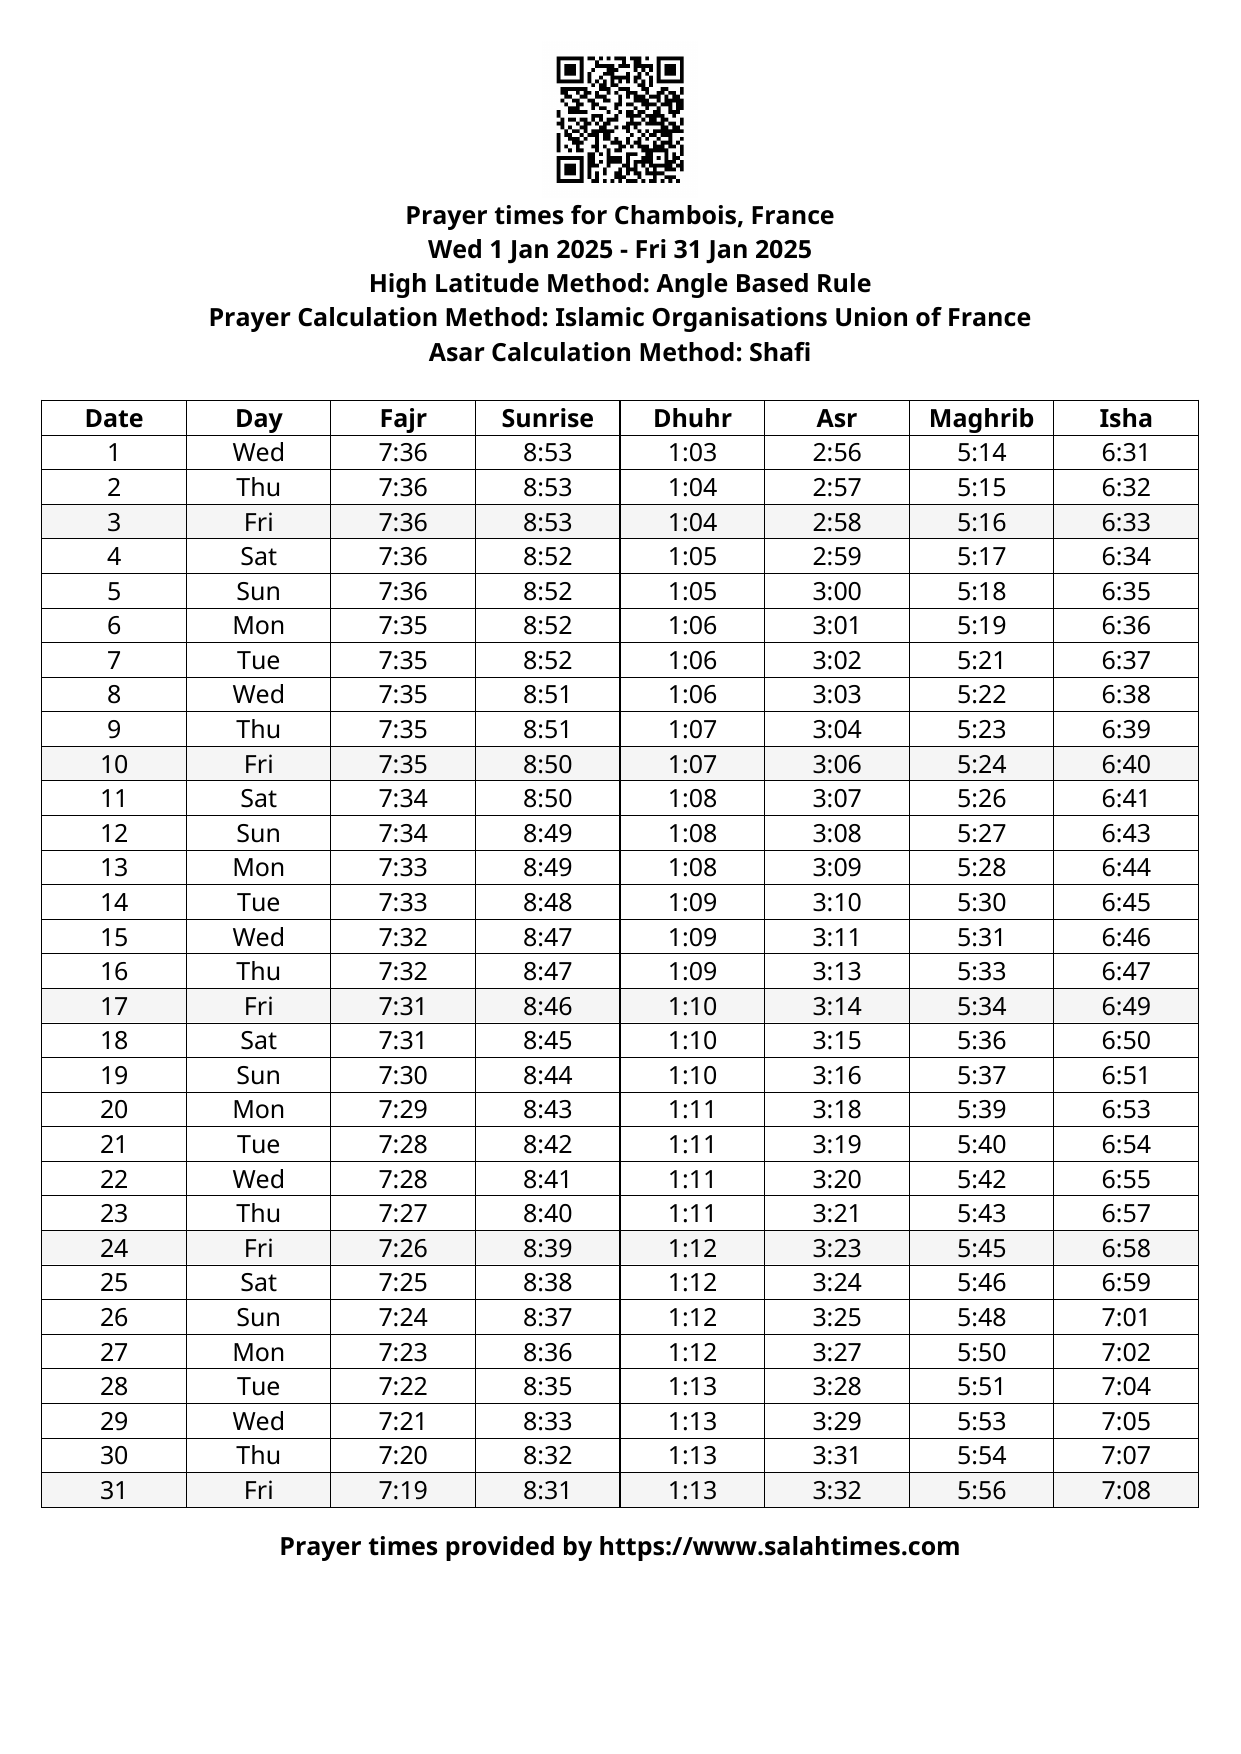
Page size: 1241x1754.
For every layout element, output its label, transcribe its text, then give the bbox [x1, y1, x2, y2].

table_cell 6:34 [1054, 539, 1198, 573]
table_cell 24 [42, 1231, 186, 1264]
table_cell Sat [187, 781, 330, 815]
table_cell 7:25 [331, 1266, 475, 1299]
table_cell 8 [42, 678, 186, 711]
table_cell 8:53 [476, 436, 619, 469]
table_cell 5:23 [910, 712, 1053, 746]
table_header Day [187, 401, 330, 434]
table_cell 1:08 [621, 816, 764, 849]
table_cell Tue [187, 885, 330, 919]
table_cell 7:07 [1054, 1439, 1198, 1472]
table_cell 6:50 [1054, 1024, 1198, 1057]
table_cell 3:11 [765, 920, 909, 953]
table_cell Thu [187, 954, 330, 988]
table_cell 7:19 [331, 1473, 475, 1507]
table_cell 3:31 [765, 1439, 909, 1472]
table_cell 5:34 [910, 989, 1053, 1022]
table_cell 5:31 [910, 920, 1053, 953]
table_cell Tue [187, 643, 330, 677]
table_cell 5:45 [910, 1231, 1053, 1264]
table_cell 23 [42, 1196, 186, 1230]
table_cell Sun [187, 1300, 330, 1334]
table_cell 30 [42, 1439, 186, 1472]
table_cell 1:06 [621, 678, 764, 711]
table_cell Tue [187, 1127, 330, 1161]
table_cell 5:33 [910, 954, 1053, 988]
table_cell Thu [187, 712, 330, 746]
table_cell 7:04 [1054, 1369, 1198, 1403]
table_cell 7:36 [331, 574, 475, 607]
table_cell 3:04 [765, 712, 909, 746]
table_cell 6:43 [1054, 816, 1198, 849]
table_cell 7:24 [331, 1300, 475, 1334]
table_cell 15 [42, 920, 186, 953]
table_cell 8:51 [476, 678, 619, 711]
table_cell 3:08 [765, 816, 909, 849]
table_cell Wed [187, 678, 330, 711]
table_cell 3:09 [765, 851, 909, 884]
table_cell Thu [187, 470, 330, 504]
table_cell 3:07 [765, 781, 909, 815]
table_cell 3:32 [765, 1473, 909, 1507]
table_cell 5:42 [910, 1162, 1053, 1195]
table_cell Mon [187, 1093, 330, 1126]
table_cell 1:13 [621, 1439, 764, 1472]
table_cell 6:33 [1054, 505, 1198, 538]
table_cell 6:38 [1054, 678, 1198, 711]
table_cell Sun [187, 574, 330, 607]
table_cell 8:38 [476, 1266, 619, 1299]
table_cell 1:03 [621, 436, 764, 469]
table_cell 5:48 [910, 1300, 1053, 1334]
table_cell 7:08 [1054, 1473, 1198, 1507]
table_cell 8:43 [476, 1093, 619, 1126]
table_cell 6:51 [1054, 1058, 1198, 1092]
table_cell 5:16 [910, 505, 1053, 538]
table_cell Sat [187, 1024, 330, 1057]
table_cell 1:08 [621, 851, 764, 884]
table_cell 4 [42, 539, 186, 573]
table_cell 3:27 [765, 1335, 909, 1368]
table_cell Thu [187, 1439, 330, 1472]
table_cell 1:08 [621, 781, 764, 815]
table_cell 5:43 [910, 1196, 1053, 1230]
table_cell 1:13 [621, 1473, 764, 1507]
table_cell 5:27 [910, 816, 1053, 849]
table_cell 5:46 [910, 1266, 1053, 1299]
table_cell 1:12 [621, 1300, 764, 1334]
table_cell 2 [42, 470, 186, 504]
table_cell 6:47 [1054, 954, 1198, 988]
table_cell Mon [187, 609, 330, 642]
table_cell 8:45 [476, 1024, 619, 1057]
table_cell 8:35 [476, 1369, 619, 1403]
table_cell 7:01 [1054, 1300, 1198, 1334]
table_cell 8:53 [476, 505, 619, 538]
table_cell 7:31 [331, 989, 475, 1022]
table_cell 8:40 [476, 1196, 619, 1230]
table_cell 3:23 [765, 1231, 909, 1264]
table_cell Fri [187, 747, 330, 780]
table_cell 7:21 [331, 1404, 475, 1437]
table_cell 7:35 [331, 609, 475, 642]
table_cell 8:33 [476, 1404, 619, 1437]
table_cell 2:58 [765, 505, 909, 538]
table_cell 6:46 [1054, 920, 1198, 953]
table_cell 5:53 [910, 1404, 1053, 1437]
text Prayer times for Chambois, France [42, 198, 1198, 232]
table_cell 1:10 [621, 1024, 764, 1057]
table_cell 5 [42, 574, 186, 607]
table_cell Fri [187, 989, 330, 1022]
table_cell 7:35 [331, 747, 475, 780]
table_cell 7:34 [331, 781, 475, 815]
table_cell 7:28 [331, 1127, 475, 1161]
table_cell 7:22 [331, 1369, 475, 1403]
table_cell 3:13 [765, 954, 909, 988]
table_cell Mon [187, 1335, 330, 1368]
table_cell Mon [187, 851, 330, 884]
table_header Maghrib [910, 401, 1053, 434]
table_cell 8:52 [476, 539, 619, 573]
table_cell 3:28 [765, 1369, 909, 1403]
table_header Dhuhr [621, 401, 764, 434]
table_cell 3:29 [765, 1404, 909, 1437]
table_cell 7:32 [331, 954, 475, 988]
table_cell 1:09 [621, 954, 764, 988]
table_cell 8:49 [476, 851, 619, 884]
table_cell Wed [187, 1404, 330, 1437]
table_cell 3:14 [765, 989, 909, 1022]
table_cell 5:50 [910, 1335, 1053, 1368]
table_cell 5:39 [910, 1093, 1053, 1126]
table_cell 3:03 [765, 678, 909, 711]
table_cell 5:14 [910, 436, 1053, 469]
table_cell 7:29 [331, 1093, 475, 1126]
table_cell 3:00 [765, 574, 909, 607]
table_cell Wed [187, 920, 330, 953]
table_cell 7:35 [331, 712, 475, 746]
table_cell 1:10 [621, 1058, 764, 1092]
table_cell 7:36 [331, 436, 475, 469]
table_cell 7:33 [331, 851, 475, 884]
table_cell 8:31 [476, 1473, 619, 1507]
table_cell Sat [187, 539, 330, 573]
table_cell 14 [42, 885, 186, 919]
table_cell 5:26 [910, 781, 1053, 815]
table_cell 8:50 [476, 781, 619, 815]
text Prayer times provided by https://www.salahtimes.com [42, 1528, 1198, 1563]
table_cell 8:44 [476, 1058, 619, 1092]
table_cell 1 [42, 436, 186, 469]
table_cell 7:27 [331, 1196, 475, 1230]
table_cell 8:47 [476, 920, 619, 953]
table_cell 6:53 [1054, 1093, 1198, 1126]
table_cell 6:54 [1054, 1127, 1198, 1161]
table_cell 3:15 [765, 1024, 909, 1057]
table_cell 18 [42, 1024, 186, 1057]
table_cell 7:33 [331, 885, 475, 919]
table_cell 6:37 [1054, 643, 1198, 677]
table_cell 1:07 [621, 747, 764, 780]
table_cell 3:06 [765, 747, 909, 780]
table_cell 1:07 [621, 712, 764, 746]
table_cell Fri [187, 505, 330, 538]
table_cell 1:05 [621, 574, 764, 607]
table_cell 11 [42, 781, 186, 815]
table_cell 5:15 [910, 470, 1053, 504]
table_cell 2:59 [765, 539, 909, 573]
table_cell 28 [42, 1369, 186, 1403]
table_cell Sun [187, 816, 330, 849]
table_cell 5:51 [910, 1369, 1053, 1403]
table_cell 1:12 [621, 1231, 764, 1264]
table_cell 6:45 [1054, 885, 1198, 919]
table_cell 9 [42, 712, 186, 746]
table_cell 7:32 [331, 920, 475, 953]
table_cell 6:35 [1054, 574, 1198, 607]
text Prayer Calculation Method: Islamic Organisations Union of France [42, 300, 1198, 334]
table_cell 8:42 [476, 1127, 619, 1161]
table_cell 8:36 [476, 1335, 619, 1368]
table_cell 10 [42, 747, 186, 780]
table_cell 8:53 [476, 470, 619, 504]
table_cell 8:37 [476, 1300, 619, 1334]
table_cell 5:18 [910, 574, 1053, 607]
table_cell 1:11 [621, 1127, 764, 1161]
table_cell 2:56 [765, 436, 909, 469]
table_cell 3:24 [765, 1266, 909, 1299]
table_cell Thu [187, 1196, 330, 1230]
table_cell 19 [42, 1058, 186, 1092]
table_cell 5:19 [910, 609, 1053, 642]
table_cell 27 [42, 1335, 186, 1368]
table_cell Wed [187, 436, 330, 469]
table_cell 16 [42, 954, 186, 988]
table_header Isha [1054, 401, 1198, 434]
table_cell 20 [42, 1093, 186, 1126]
table_header Date [42, 401, 186, 434]
table_cell 31 [42, 1473, 186, 1507]
table_cell 3:10 [765, 885, 909, 919]
table_header Fajr [331, 401, 475, 434]
table_cell 29 [42, 1404, 186, 1437]
table_cell Sun [187, 1058, 330, 1092]
table_cell 6:39 [1054, 712, 1198, 746]
table_cell 3:02 [765, 643, 909, 677]
table_cell 6 [42, 609, 186, 642]
table_cell 8:48 [476, 885, 619, 919]
table_cell 17 [42, 989, 186, 1022]
table_cell 3:19 [765, 1127, 909, 1161]
table_cell 3:01 [765, 609, 909, 642]
table_cell 7:35 [331, 678, 475, 711]
table_cell 6:44 [1054, 851, 1198, 884]
table_cell 3:18 [765, 1093, 909, 1126]
text Wed 1 Jan 2025 - Fri 31 Jan 2025 [42, 232, 1198, 266]
table_cell 7:36 [331, 470, 475, 504]
table_cell 1:09 [621, 885, 764, 919]
table_cell 3:16 [765, 1058, 909, 1092]
table_cell 21 [42, 1127, 186, 1161]
table_cell 2:57 [765, 470, 909, 504]
table_cell 1:12 [621, 1335, 764, 1368]
table_header Asr [765, 401, 909, 434]
table_cell 1:05 [621, 539, 764, 573]
table_cell 6:58 [1054, 1231, 1198, 1264]
table_cell 3:20 [765, 1162, 909, 1195]
table_cell 1:06 [621, 643, 764, 677]
table_cell 3:25 [765, 1300, 909, 1334]
table_cell 7:36 [331, 505, 475, 538]
table_cell 7:23 [331, 1335, 475, 1368]
table_cell 8:52 [476, 609, 619, 642]
table_cell 25 [42, 1266, 186, 1299]
table_cell 7:35 [331, 643, 475, 677]
table_cell 5:22 [910, 678, 1053, 711]
table_cell 6:32 [1054, 470, 1198, 504]
table_cell 6:55 [1054, 1162, 1198, 1195]
table_cell 5:21 [910, 643, 1053, 677]
table_cell 7:28 [331, 1162, 475, 1195]
table_cell 1:09 [621, 920, 764, 953]
table_cell 5:30 [910, 885, 1053, 919]
table_cell 3 [42, 505, 186, 538]
table_cell 1:04 [621, 470, 764, 504]
table_cell Fri [187, 1473, 330, 1507]
table_cell 7:30 [331, 1058, 475, 1092]
table_cell 7 [42, 643, 186, 677]
table_cell 12 [42, 816, 186, 849]
table_cell Tue [187, 1369, 330, 1403]
table_cell 8:47 [476, 954, 619, 988]
table_cell 5:56 [910, 1473, 1053, 1507]
text Asar Calculation Method: Shafi [42, 334, 1198, 368]
table_cell 1:04 [621, 505, 764, 538]
table_cell 5:37 [910, 1058, 1053, 1092]
table_cell 5:24 [910, 747, 1053, 780]
table_cell 1:13 [621, 1369, 764, 1403]
table_cell 5:17 [910, 539, 1053, 573]
table_cell 7:36 [331, 539, 475, 573]
table_cell 5:36 [910, 1024, 1053, 1057]
table_cell Sat [187, 1266, 330, 1299]
table_cell 1:13 [621, 1404, 764, 1437]
table_cell 1:11 [621, 1196, 764, 1230]
table_cell 5:54 [910, 1439, 1053, 1472]
table_cell 13 [42, 851, 186, 884]
table_cell 6:40 [1054, 747, 1198, 780]
table_cell 1:12 [621, 1266, 764, 1299]
table_cell 7:34 [331, 816, 475, 849]
table_cell 1:11 [621, 1162, 764, 1195]
table_cell 6:49 [1054, 989, 1198, 1022]
table_cell 8:32 [476, 1439, 619, 1472]
table_cell 7:31 [331, 1024, 475, 1057]
table_cell 5:28 [910, 851, 1053, 884]
table_cell 26 [42, 1300, 186, 1334]
table_cell 7:20 [331, 1439, 475, 1472]
table_cell 5:40 [910, 1127, 1053, 1161]
table_cell 1:11 [621, 1093, 764, 1126]
table_cell 6:59 [1054, 1266, 1198, 1299]
table_cell 8:46 [476, 989, 619, 1022]
table_cell Fri [187, 1231, 330, 1264]
table_cell 8:50 [476, 747, 619, 780]
table_cell 6:57 [1054, 1196, 1198, 1230]
table_cell 6:36 [1054, 609, 1198, 642]
table_cell 8:51 [476, 712, 619, 746]
table_cell 8:52 [476, 643, 619, 677]
table_cell 1:10 [621, 989, 764, 1022]
text High Latitude Method: Angle Based Rule [42, 266, 1198, 300]
table_cell 1:06 [621, 609, 764, 642]
table_cell 22 [42, 1162, 186, 1195]
table_cell 6:41 [1054, 781, 1198, 815]
table_cell Wed [187, 1162, 330, 1195]
table_cell 8:49 [476, 816, 619, 849]
table_cell 8:52 [476, 574, 619, 607]
table_cell 7:26 [331, 1231, 475, 1264]
table_cell 6:31 [1054, 436, 1198, 469]
picture [542, 41, 699, 198]
table_cell 8:41 [476, 1162, 619, 1195]
table_cell 3:21 [765, 1196, 909, 1230]
table_cell 7:05 [1054, 1404, 1198, 1437]
table_cell 7:02 [1054, 1335, 1198, 1368]
table_header Sunrise [476, 401, 619, 434]
table_cell 8:39 [476, 1231, 619, 1264]
